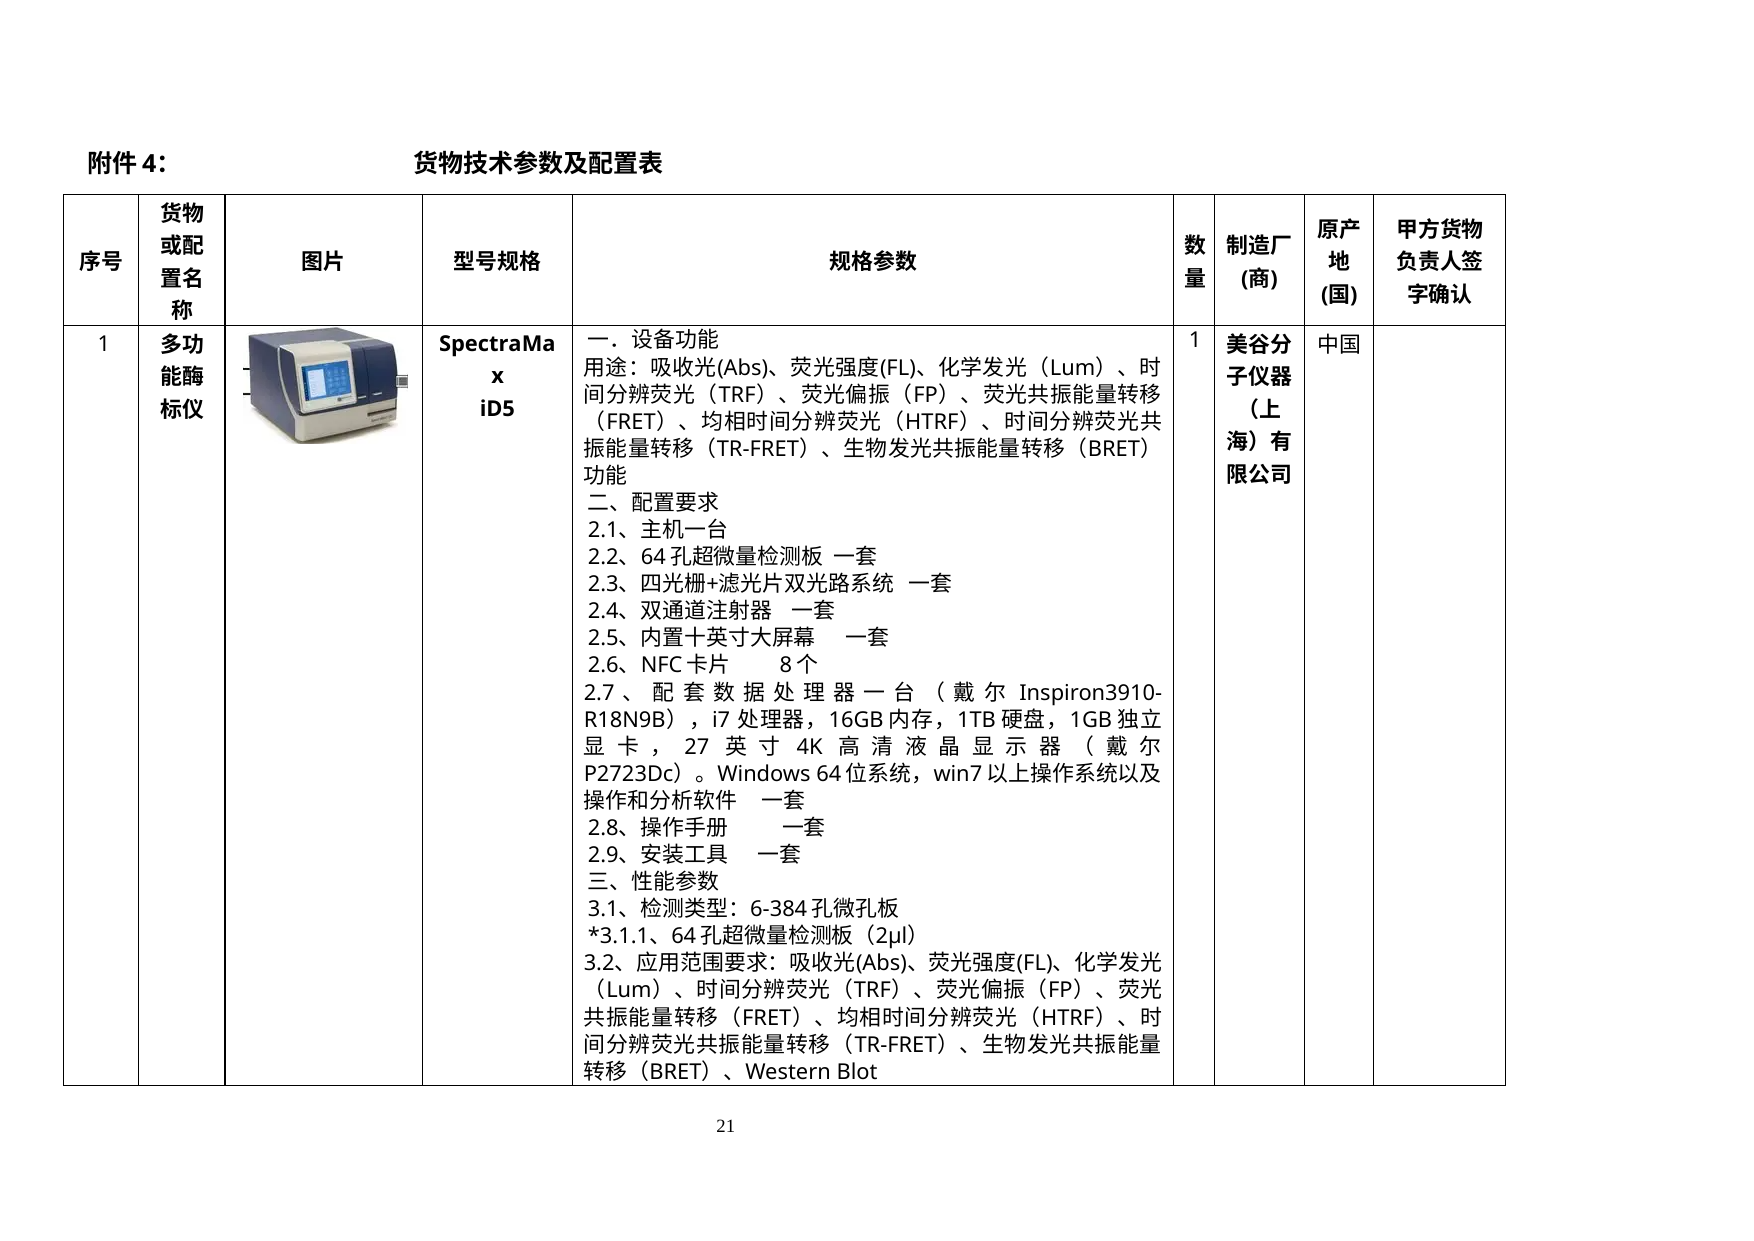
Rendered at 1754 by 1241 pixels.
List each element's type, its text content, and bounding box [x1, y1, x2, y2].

table_header 序号 [64, 195, 138, 325]
table_header 原产地 (国) [1305, 195, 1373, 325]
table_cell 1 [1174, 326, 1214, 1084]
table_cell 1 [64, 326, 138, 1084]
table_header 规格参数 [573, 195, 1173, 325]
text 附件4： 货物技术参数及配置表 [87, 129, 1642, 194]
table_header 制造厂(商) [1215, 195, 1304, 325]
table_header 图片 [226, 195, 422, 325]
table_cell SpectraMax iD5 [423, 326, 572, 1084]
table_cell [573, 326, 1173, 1084]
table_cell 多功能酶标仪 [139, 326, 224, 1084]
table_cell [226, 326, 422, 1084]
table_header 甲方货物负责人签字确认 [1374, 195, 1505, 325]
table_cell 美谷分子仪器（上海）有限公司 [1215, 326, 1304, 1084]
table_header 货物或配置名称 [139, 195, 224, 325]
picture [243, 326, 408, 444]
table_header 型号规格 [423, 195, 572, 325]
table_header 数量 [1174, 195, 1214, 325]
table_cell 中国 [1305, 326, 1373, 1084]
table_cell [1374, 326, 1505, 1084]
